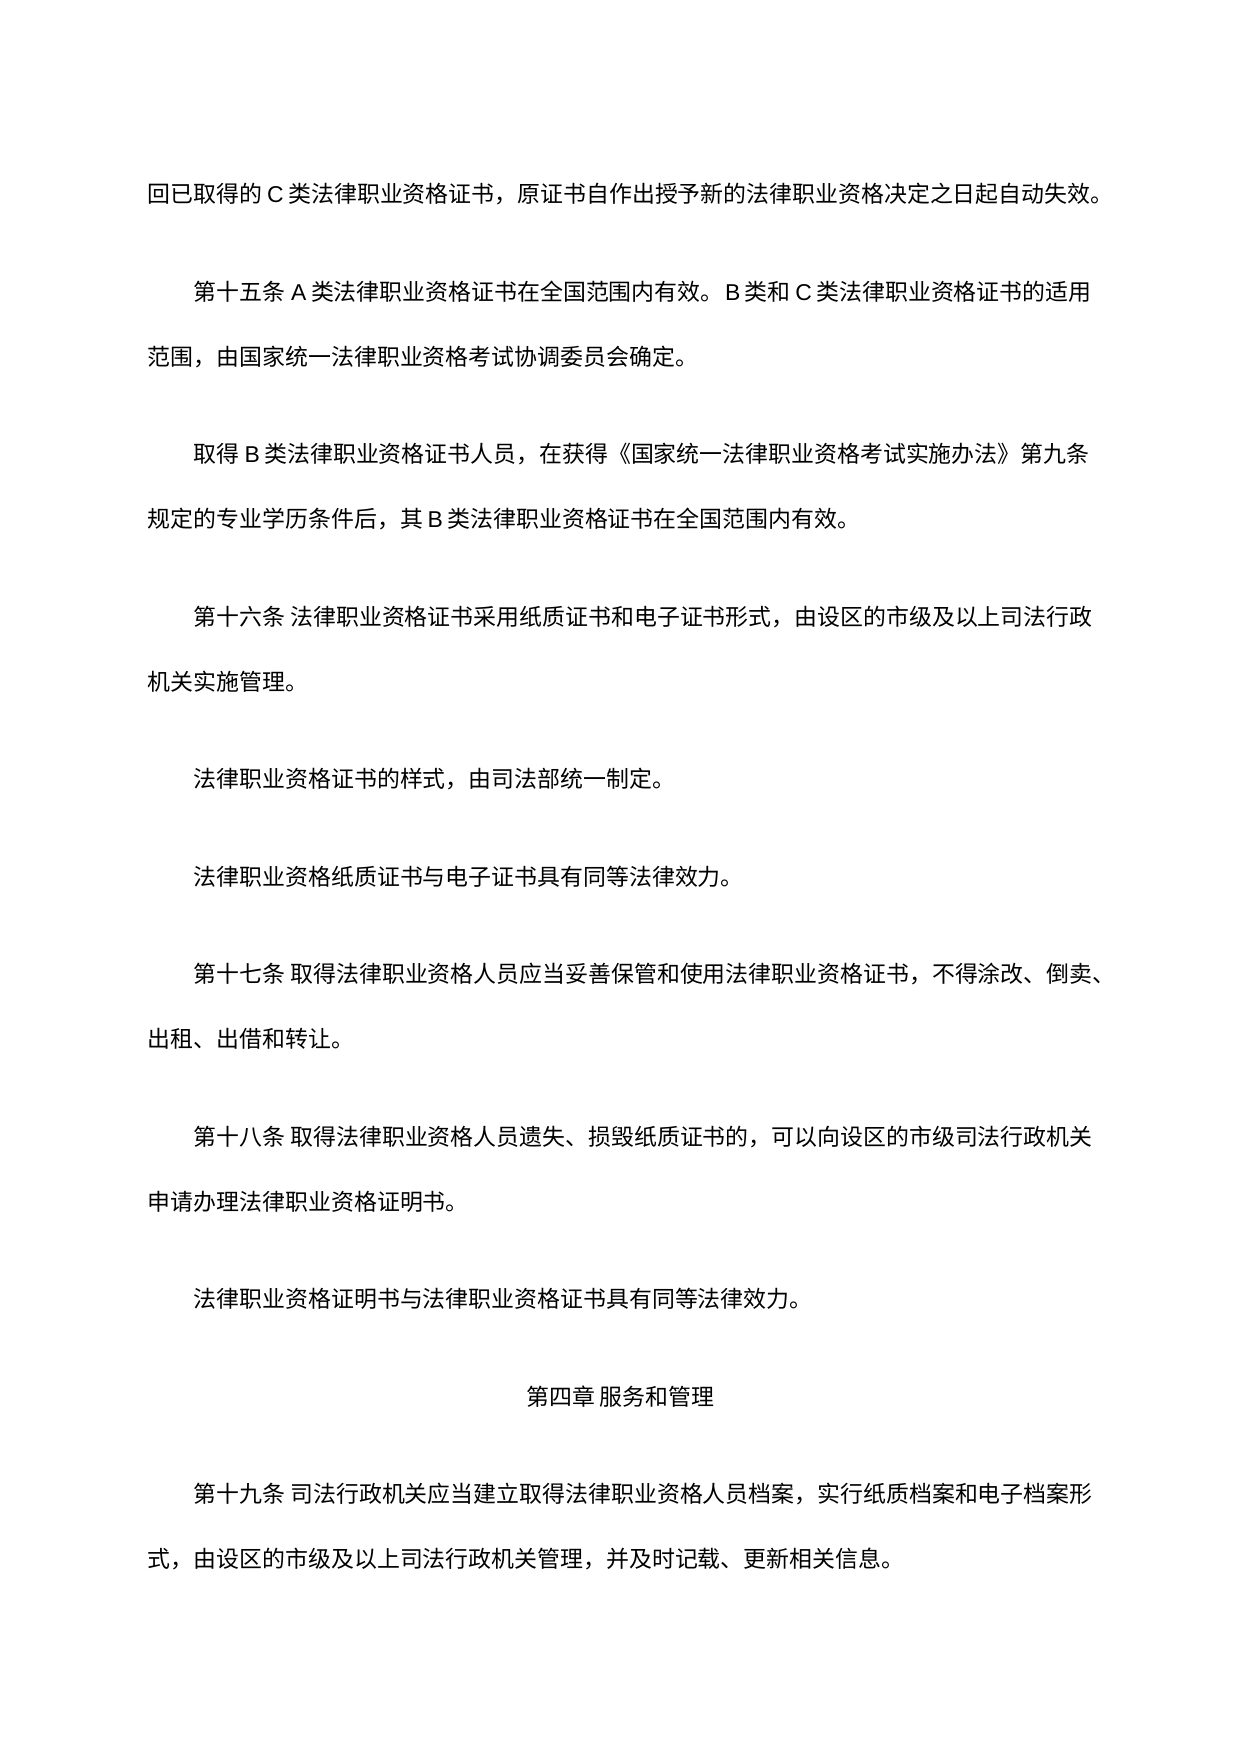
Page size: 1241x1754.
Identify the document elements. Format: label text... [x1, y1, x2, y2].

text 第十六条 法律职业资格证书采用纸质证书和电子证书形式，由设区的市级及以上司法行政机关实施管理。 [148, 583, 1092, 713]
text 第十五条 A类法律职业资格证书在全国范围内有效。B类和C类法律职业资格证书的适用范围，由国家统一法律职业资格考试协调委员会确定。 [148, 258, 1092, 388]
text 法律职业资格证明书与法律职业资格证书具有同等法律效力。 [148, 1266, 1092, 1331]
text 取得B类法律职业资格证书人员，在获得《国家统一法律职业资格考试实施办法》第九条规定的专业学历条件后，其B类法律职业资格证书在全国范围内有效。 [148, 421, 1092, 551]
text 法律职业资格纸质证书与电子证书具有同等法律效力。 [148, 843, 1092, 908]
text 第十八条 取得法律职业资格人员遗失、损毁纸质证书的，可以向设区的市级司法行政机关申请办理法律职业资格证明书。 [148, 1103, 1092, 1233]
text 第十七条 取得法律职业资格人员应当妥善保管和使用法律职业资格证书，不得涂改、倒卖、出租、出借和转让。 [148, 941, 1092, 1071]
text 第十九条 司法行政机关应当建立取得法律职业资格人员档案，实行纸质档案和电子档案形式，由设区的市级及以上司法行政机关管理，并及时记载、更新相关信息。 [148, 1461, 1092, 1591]
text 第四章 服务和管理 [148, 1363, 1092, 1428]
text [148, 161, 1092, 226]
text 法律职业资格证书的样式，由司法部统一制定。 [148, 746, 1092, 811]
